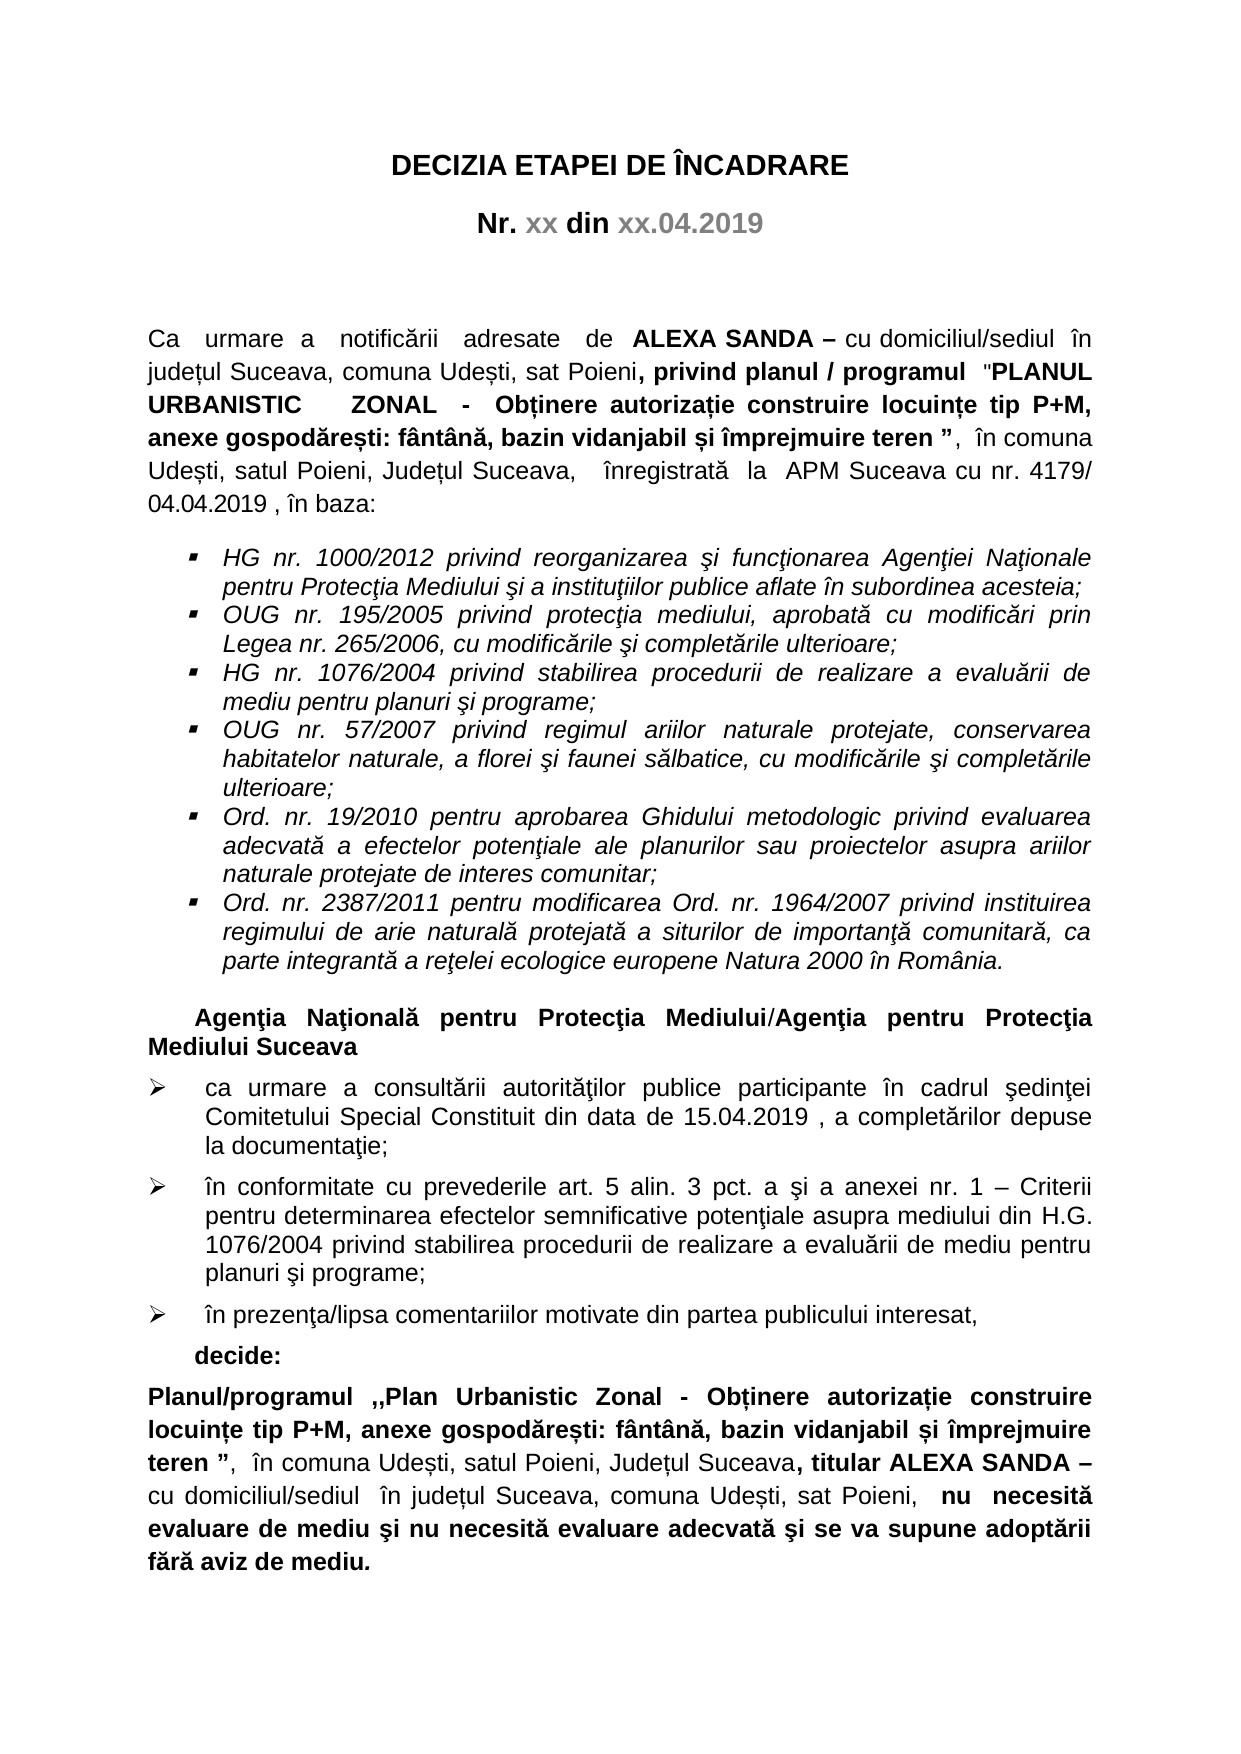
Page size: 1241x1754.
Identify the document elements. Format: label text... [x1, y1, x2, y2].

list HG nr. 1000/2012 privind reorganizarea şi funcţionarea Agenţiei Naţionale pentru Protecţia Mediului şi a instituţiilor publice aflate în subordinea acesteia; [185, 543, 1093, 600]
subtitle DECIZIA ETAPEI DE ÎNCADRARE [148, 148, 1093, 181]
list OUG nr. 195/2005 privind protecţia mediului, aprobată cu modificări prin Legea nr. 265/2006, cu modificările şi completările ulterioare; [185, 600, 1093, 658]
list Ord. nr. 19/2010 pentru aprobarea Ghidului metodologic privind evaluarea adecvată a efectelor potenţiale ale planurilor sau proiectelor asupra ariilor naturale protejate de interes comunitar; [185, 802, 1093, 888]
text Ca urmare a notificării adresate de ALEXA SANDA – cu domiciliul/sediul în județul Suceava, comuna Udești, sat Poieni, privind planul / programul "PLANUL URBANISTIC ZONAL - Obținere autorizație construire locuințe tip P+M, anexe gospodărești: fântână, bazin vidanjabil și împrejmuire teren ”, în comuna Udești, satul Poieni, Județul Suceava, înregistrată la APM Suceava cu nr. 4179/ 04.04.2019 , în baza: [148, 324, 1093, 517]
text decide: [148, 1341, 1093, 1370]
text Planul/programul ,,Plan Urbanistic Zonal - Obținere autorizație construire locuințe tip P+M, anexe gospodărești: fântână, bazin vidanjabil și împrejmuire teren ”, în comuna Udești, satul Poieni, Județul Suceava, titular ALEXA SANDA – cu domiciliul/sediul în județul Suceava, comuna Udești, sat Poieni, nu necesită evaluare de mediu şi nu necesită evaluare adecvată şi se va supune adoptării fără aviz de mediu. [148, 1382, 1093, 1576]
list ca urmare a consultării autorităţilor publice participante în cadrul şedinţei Comitetului Special Constituit din data de 15.04.2019 , a completărilor depuse la documentaţie; [148, 1073, 1093, 1159]
list Ord. nr. 2387/2011 pentru modificarea Ord. nr. 1964/2007 privind instituirea regimului de arie naturală protejată a siturilor de importanţă comunitară, ca parte integrantă a reţelei ecologice europene Natura 2000 în România. [185, 888, 1093, 974]
subtitle Nr. xx din xx.04.2019 [148, 206, 1093, 240]
list HG nr. 1076/2004 privind stabilirea procedurii de realizare a evaluării de mediu pentru planuri şi programe; [185, 658, 1093, 715]
list OUG nr. 57/2007 privind regimul ariilor naturale protejate, conservarea habitatelor naturale, a florei şi faunei sălbatice, cu modificările şi completările ulterioare; [185, 715, 1093, 802]
text Agenţia Naţională pentru Protecţia Mediului/Agenţia pentru Protecţia Mediului Suceava [148, 1003, 1093, 1061]
list în prezenţa/lipsa comentariilor motivate din partea publicului interesat, [148, 1300, 1093, 1328]
list în conformitate cu prevederile art. 5 alin. 3 pct. a şi a anexei nr. 1 – Criterii pentru determinarea efectelor semnificative potenţiale asupra mediului din H.G. 1076/2004 privind stabilirea procedurii de realizare a evaluării de mediu pentru planuri şi programe; [148, 1172, 1093, 1287]
